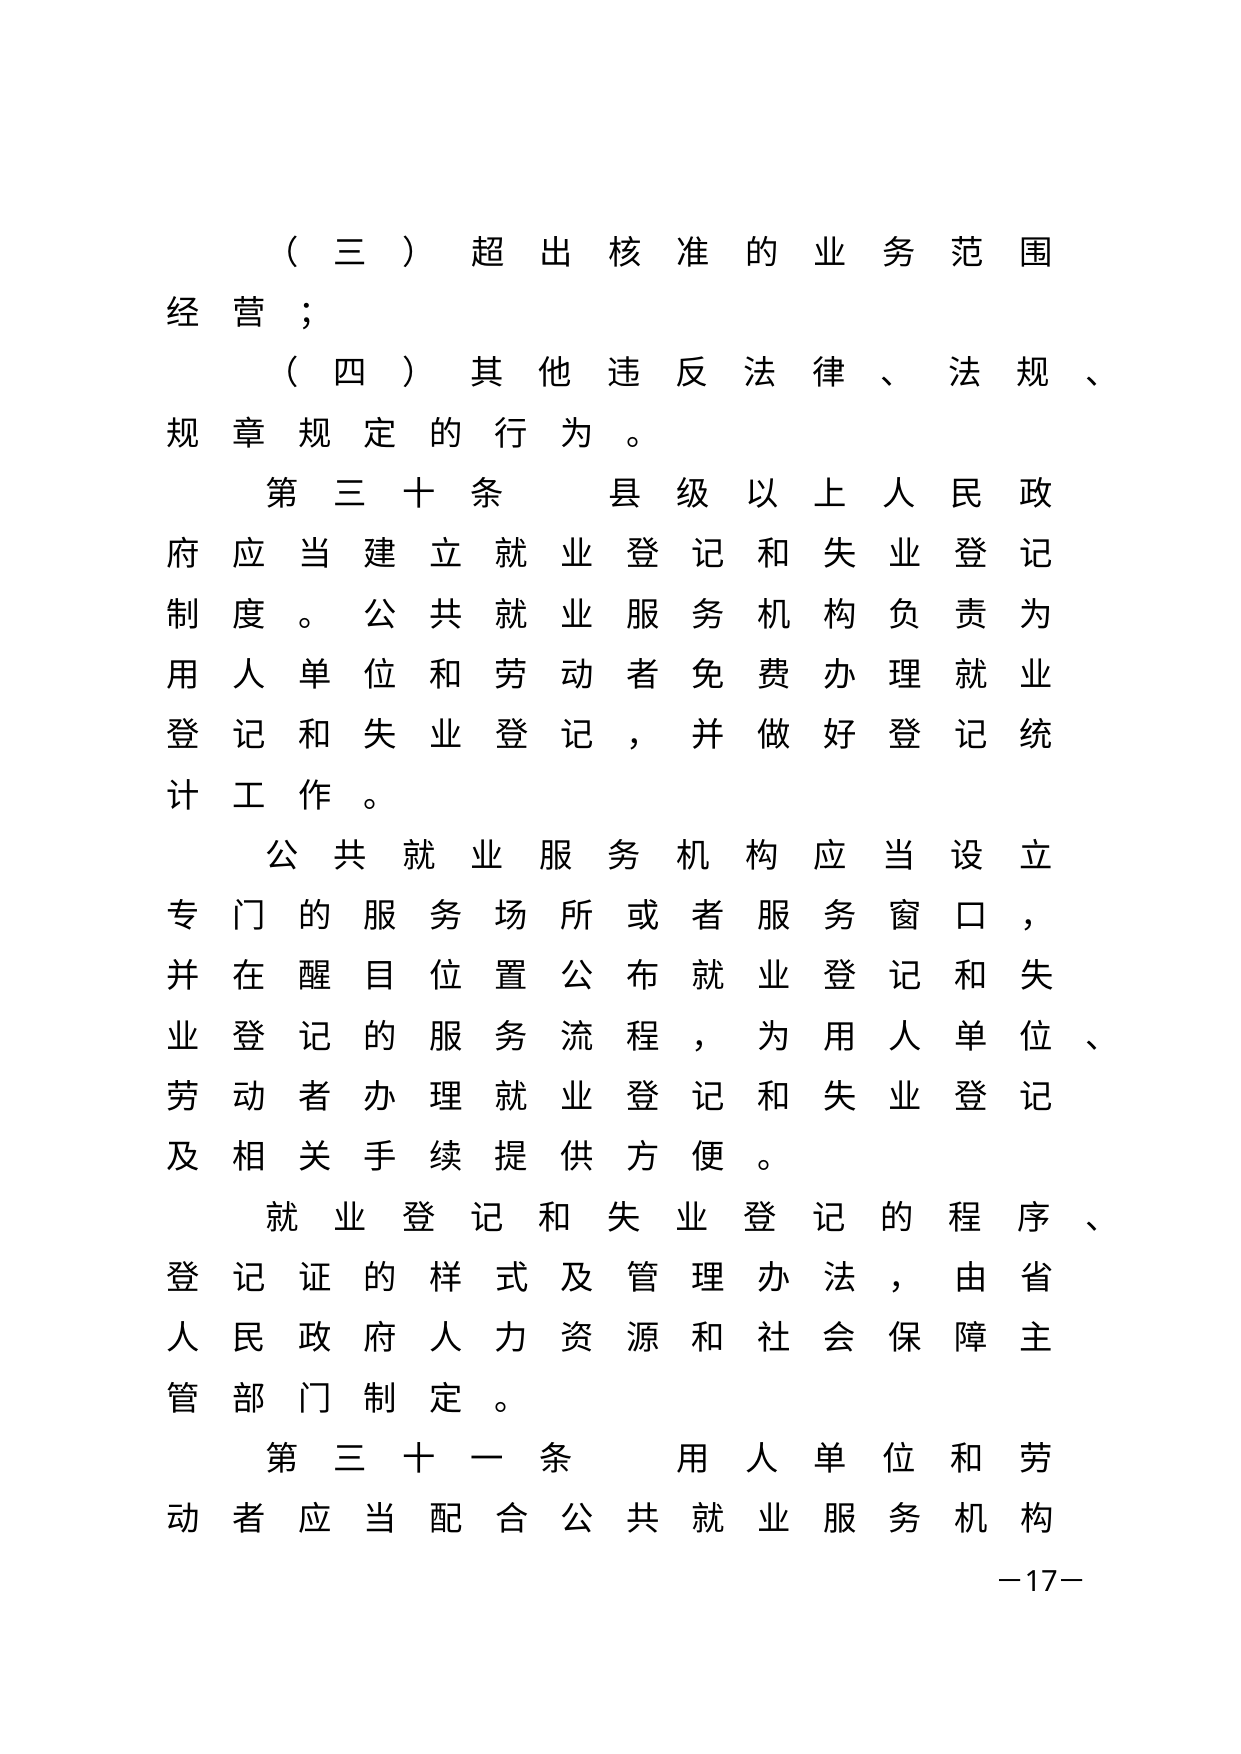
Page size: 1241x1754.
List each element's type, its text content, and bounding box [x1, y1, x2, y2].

text （四）其他违反法律、法规、规章规定的行为。 [167, 340, 1085, 461]
text 第三十一条 用人单位和劳动者应当配合公共就业服务机构做好就业登记和失业登记工作。 [167, 1426, 1085, 1546]
text （三）超出核准的业务范围经营； [167, 219, 1085, 340]
text 就业登记和失业登记的程序、登记证的样式及管理办法，由省人民政府人力资源和社会保障主管部门制定。 [167, 1184, 1085, 1426]
text 公共就业服务机构应当设立专门的服务场所或者服务窗口，并在醒目位置公布就业登记和失业登记的服务流程，为用人单位、劳动者办理就业登记和失业登记及相关手续提供方便。 [167, 823, 1085, 1184]
text 第三十条 县级以上人民政府应当建立就业登记和失业登记制度。公共就业服务机构负责为用人单位和劳动者免费办理就业登记和失业登记，并做好登记统计工作。 [167, 461, 1085, 823]
